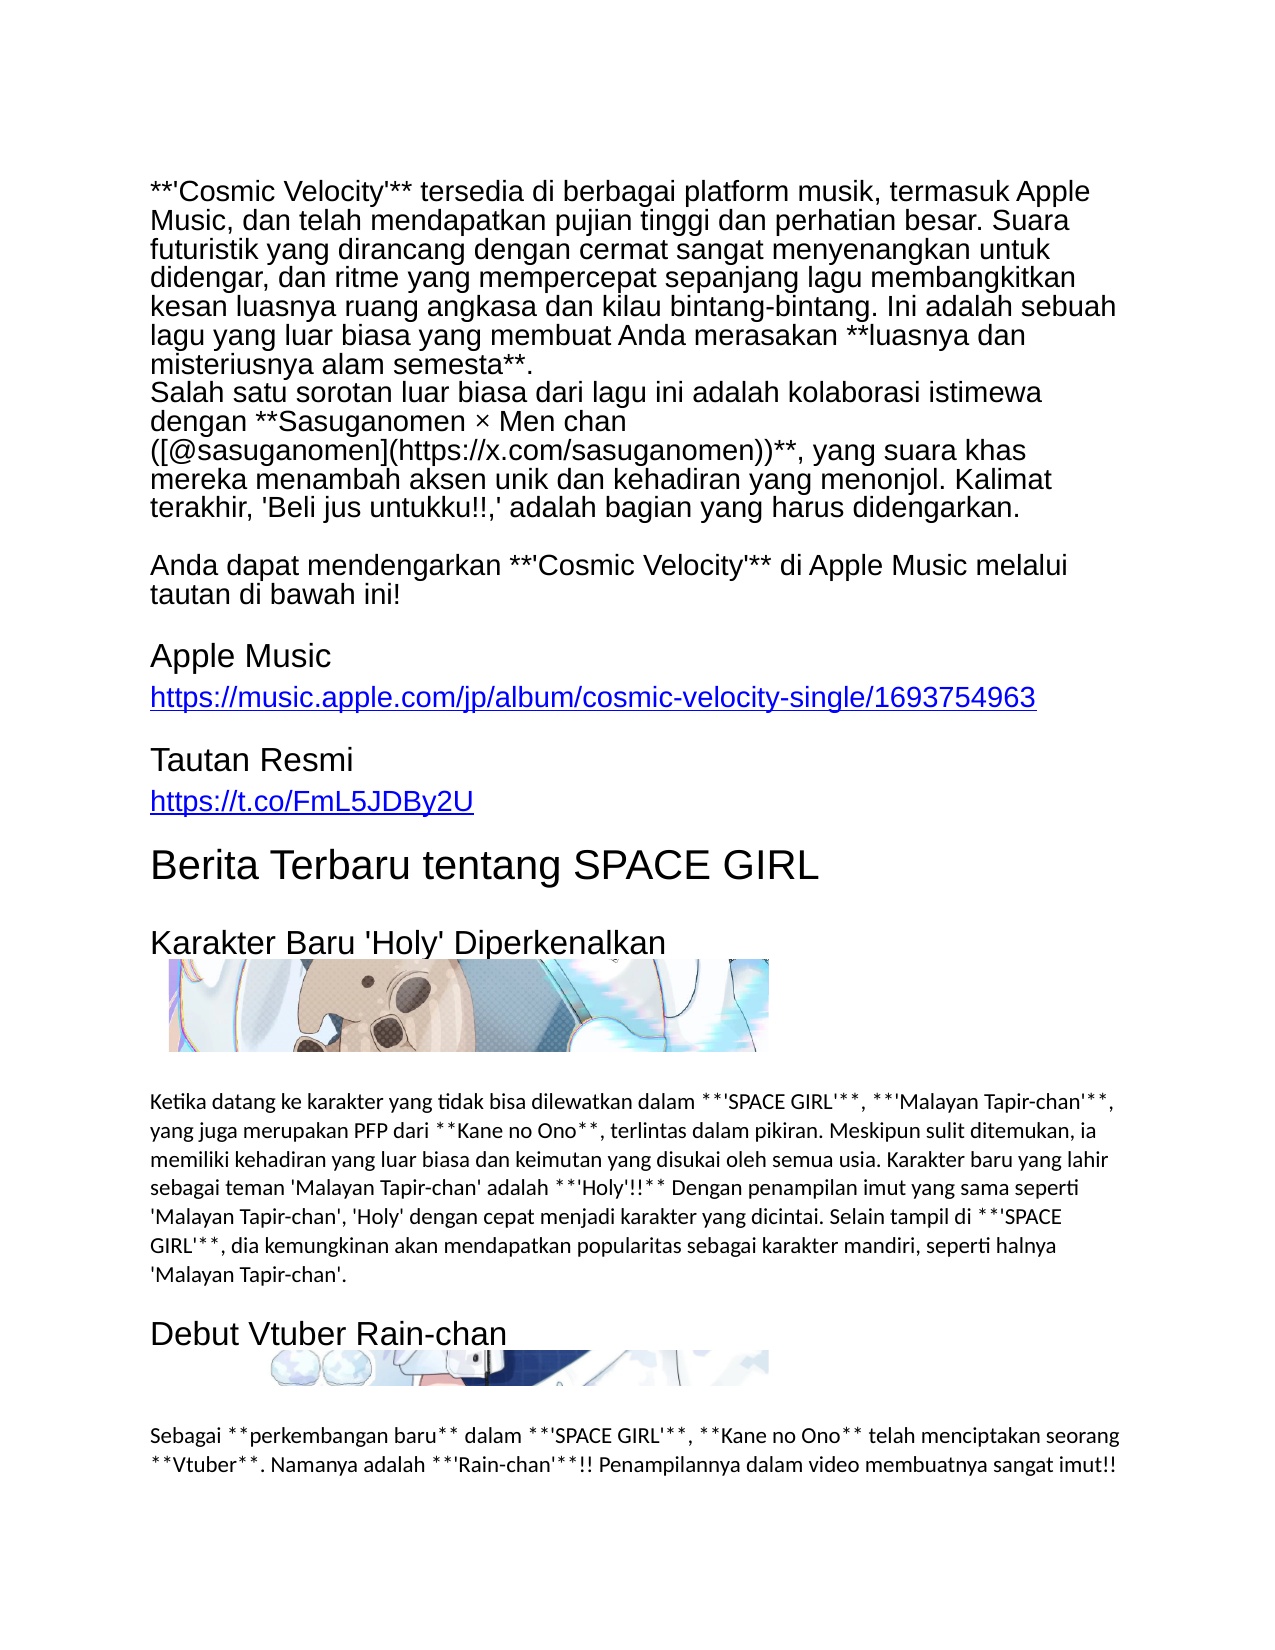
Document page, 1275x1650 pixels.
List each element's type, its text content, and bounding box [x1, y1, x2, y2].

text Karakter Baru 'Holy' Diperkenalkan [150, 934, 1125, 959]
text Apple Music [150, 647, 1125, 672]
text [150, 150, 1125, 380]
text https://t.co/FmL5JDBy2U [150, 789, 1125, 817]
text Debut Vtuber Rain-chan [150, 1325, 1125, 1350]
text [150, 1363, 1125, 1478]
text Salah satu sorotan luar biasa dari lagu ini adalah kolaborasi istimewa dengan **Sasuganomen × Men chan ([@sasuganomen](https://x.com/sasuganomen))**, yang suara khas mereka menambah aksen unik dan kehadiran yang menonjol. Kalimat terakhir, 'Beli jus untukku!!,' adalah bagian yang harus didengarkan. Anda dapat mendengarkan **'Cosmic Velocity'** di Apple Music melalui tautan di bawah ini! [150, 380, 1125, 610]
picture [168, 1350, 769, 1386]
text Berita Terbaru tentang SPACE GIRL [557, 859, 1125, 884]
text Berita Terbaru tentang SPACE GIRL [150, 859, 555, 884]
picture [168, 959, 769, 1052]
text Tautan Resmi [150, 751, 1125, 776]
text https://music.apple.com/jp/album/cosmic-velocity-single/1693754963 [150, 685, 1125, 714]
text Ketika datang ke karakter yang tidak bisa dilewatkan dalam **'SPACE GIRL'**, **'Malayan Tapir-chan'**, yang juga merupakan PFP dari **Kane no Ono**, terlintas dalam pikiran. Meskipun sulit ditemukan, ia memiliki kehadiran yang luar biasa dan keimutan yang disukai oleh semua usia. Karakter baru yang lahir sebagai teman 'Malayan Tapir-chan' adalah **'Holy'!!** Dengan penampilan imut yang sama seperti 'Malayan Tapir-chan', 'Holy' dengan cepat menjadi karakter yang dicintai. Selain tampil di **'SPACE GIRL'**, dia kemungkinan akan mendapatkan popularitas sebagai karakter mandiri, seperti halnya 'Malayan Tapir-chan'. [150, 972, 1125, 1288]
